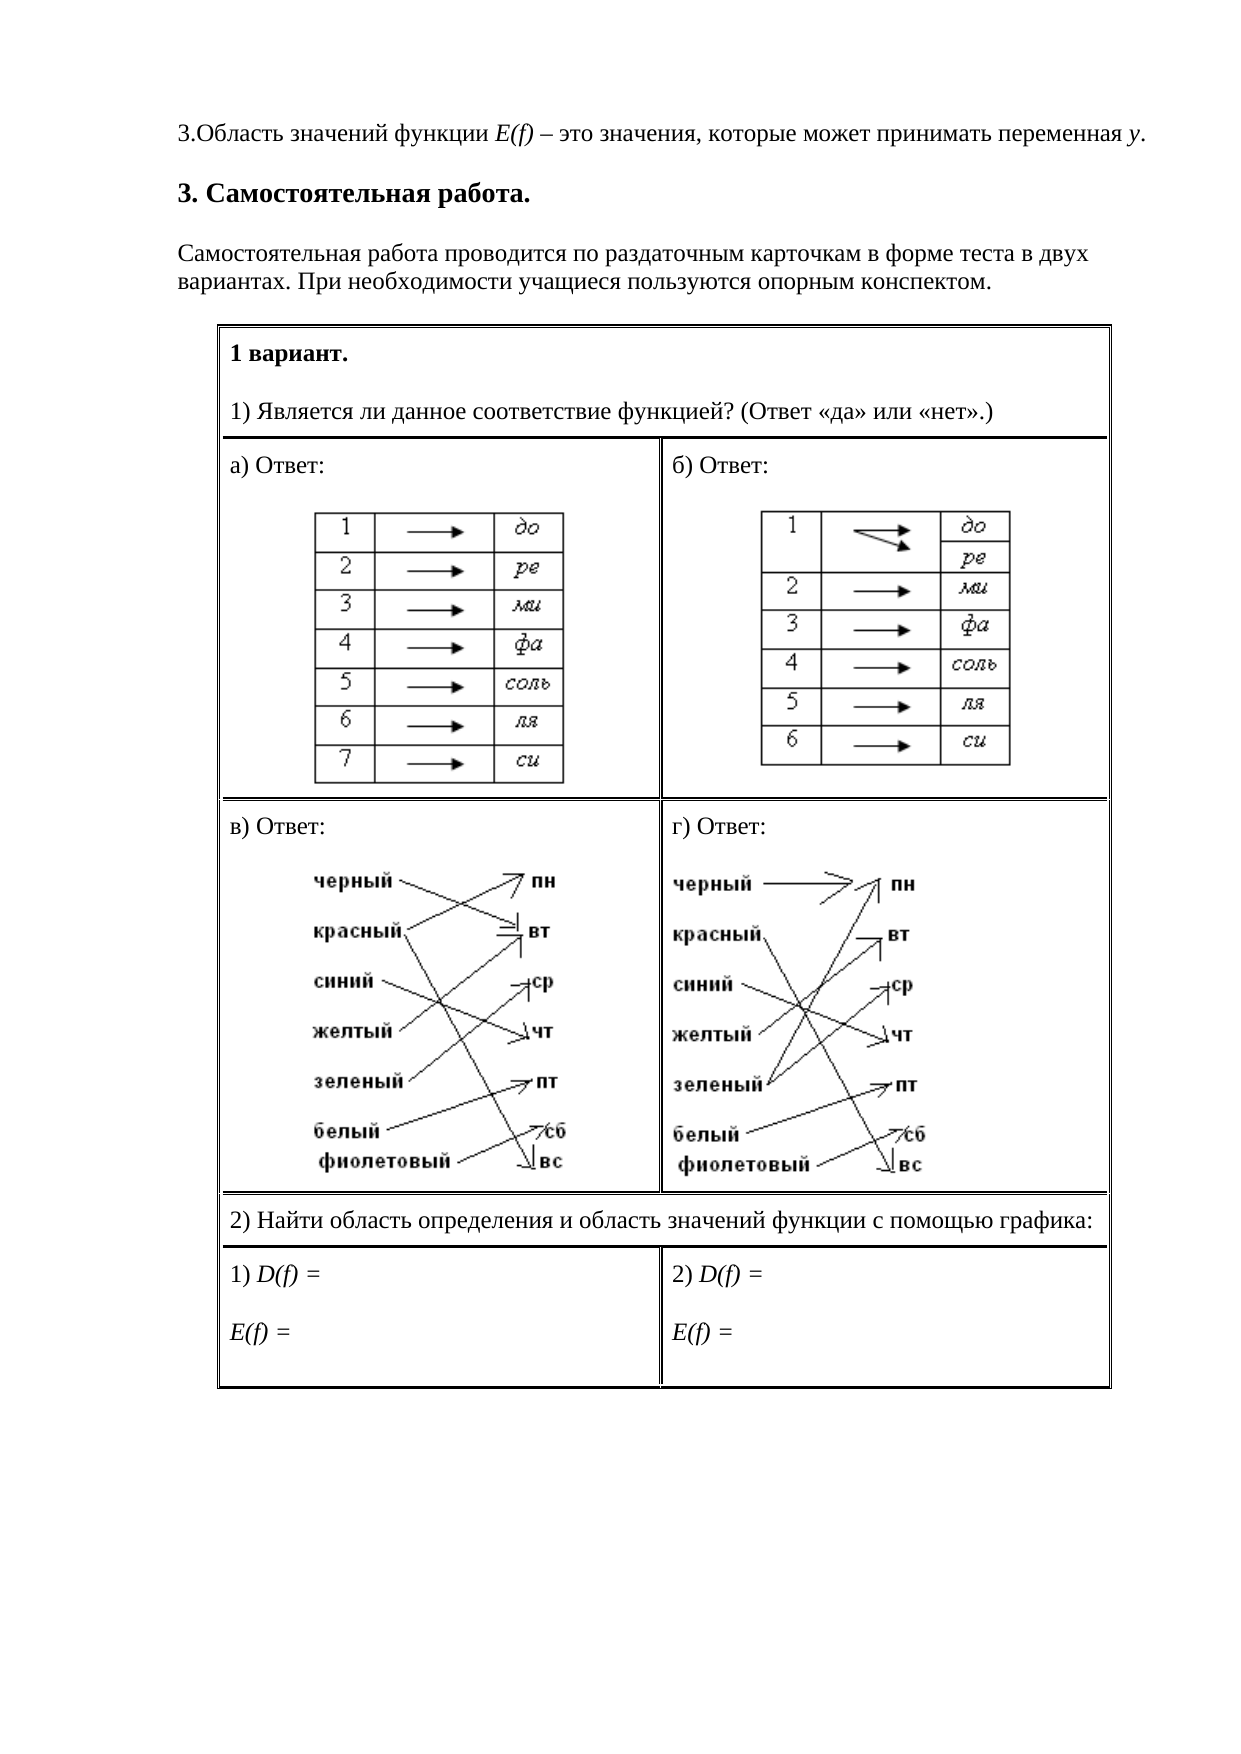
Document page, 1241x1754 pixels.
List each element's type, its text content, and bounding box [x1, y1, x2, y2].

table_cell а) Ответ: [220, 436, 659, 797]
picture [758, 508, 1013, 769]
table_cell г) Ответ: [663, 797, 1109, 1191]
table_header 1 вариант. 1) Является ли данное соответствие функцией? (Ответ «да» или «нет».) [220, 328, 1109, 436]
table_cell 1) D(f) = E(f) = [220, 1245, 661, 1386]
table_cell 2) Найти область определения и область значений функции с помощью графика: [220, 1191, 1109, 1245]
table_cell б) Ответ: [663, 436, 1109, 797]
text 3. Самостоятельная работа. [177, 176, 1152, 208]
picture [310, 508, 569, 787]
picture [310, 869, 569, 1176]
picture [671, 869, 930, 1181]
table_cell 2) D(f) = E(f) = [661, 1245, 1109, 1386]
text Самостоятельная работа проводится по раздаточным карточкам в форме теста в двух вариантах. При необходимости учащиеся пользуются опорным конспектом. [177, 238, 1152, 295]
text 3.Область значений функции E(f) – это значения, которые может принимать переменная у. [177, 118, 1152, 147]
table_cell в) Ответ: [220, 797, 659, 1191]
